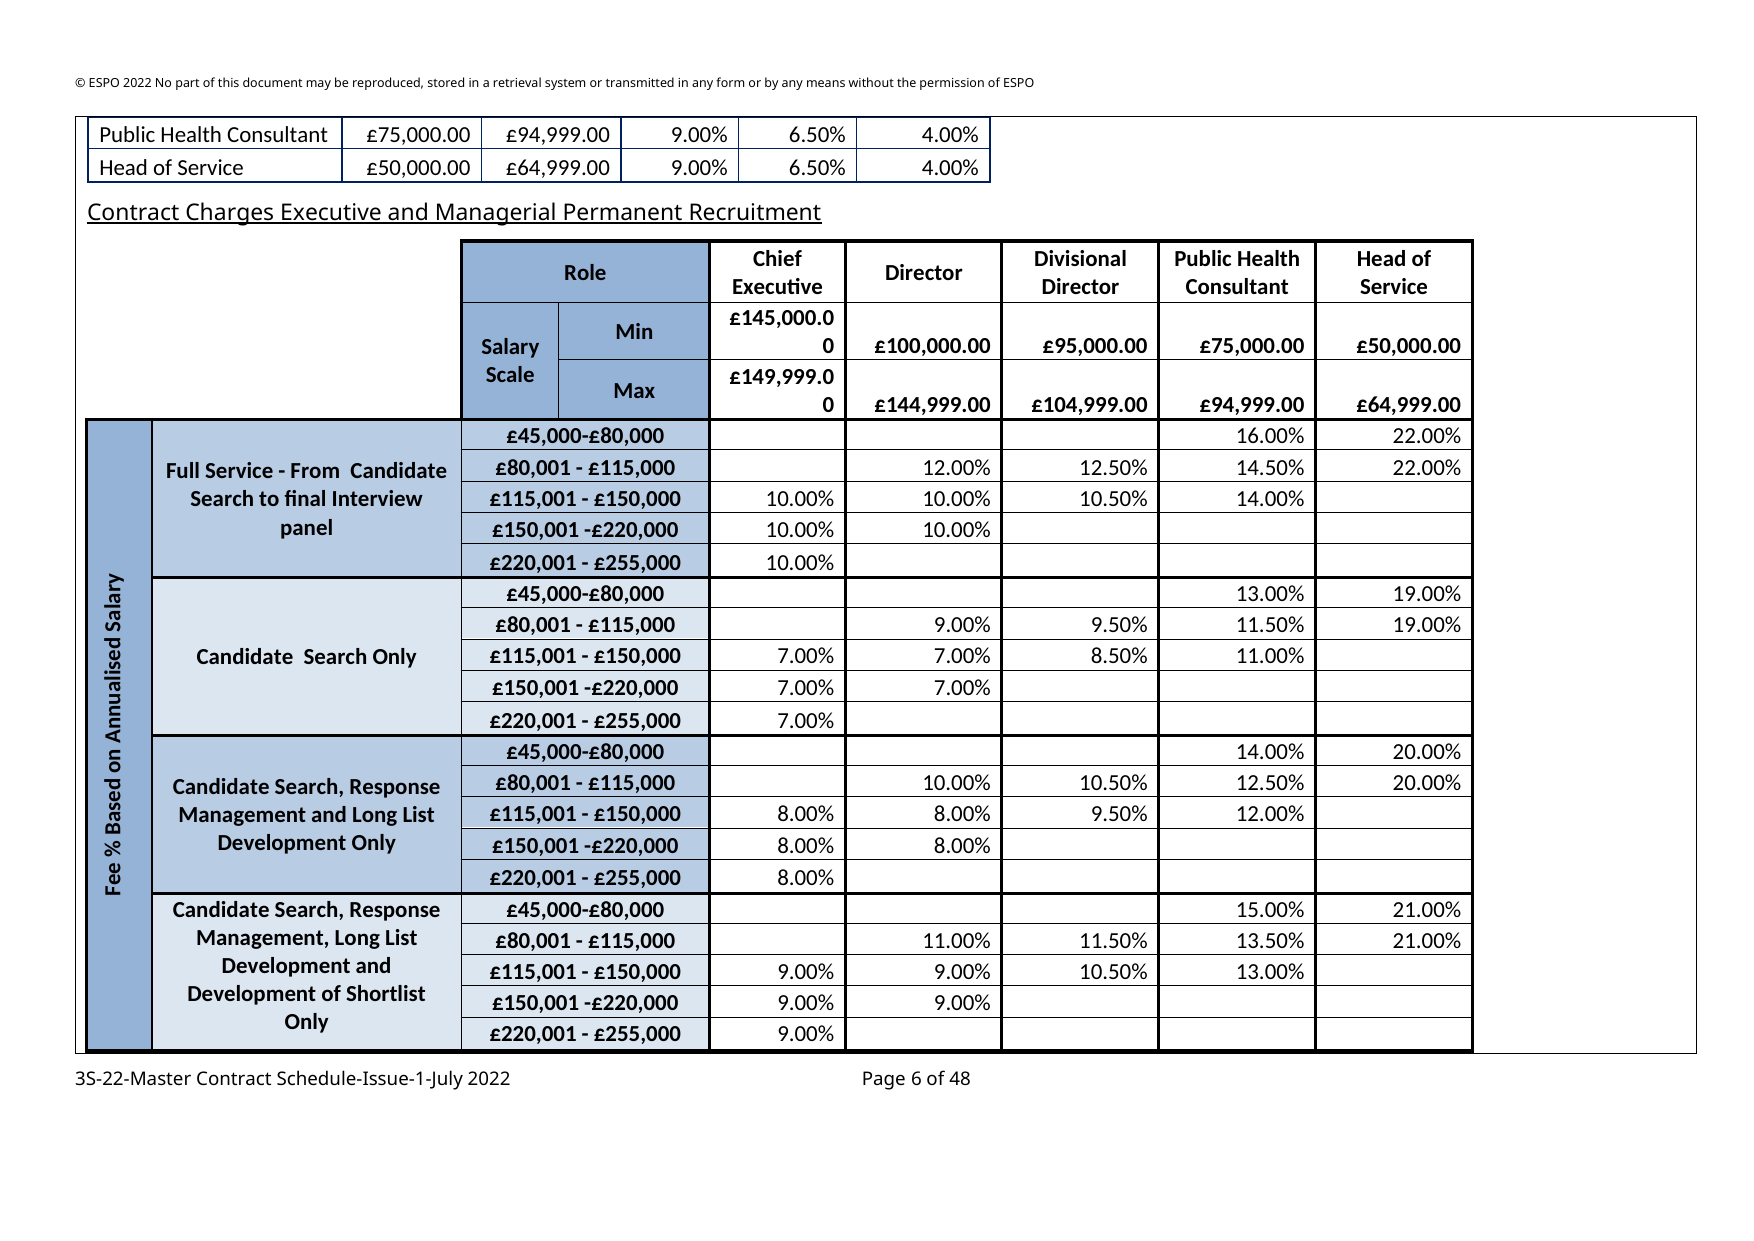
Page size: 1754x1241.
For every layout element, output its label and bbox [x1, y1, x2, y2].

table_cell [76, 117, 1696, 1052]
